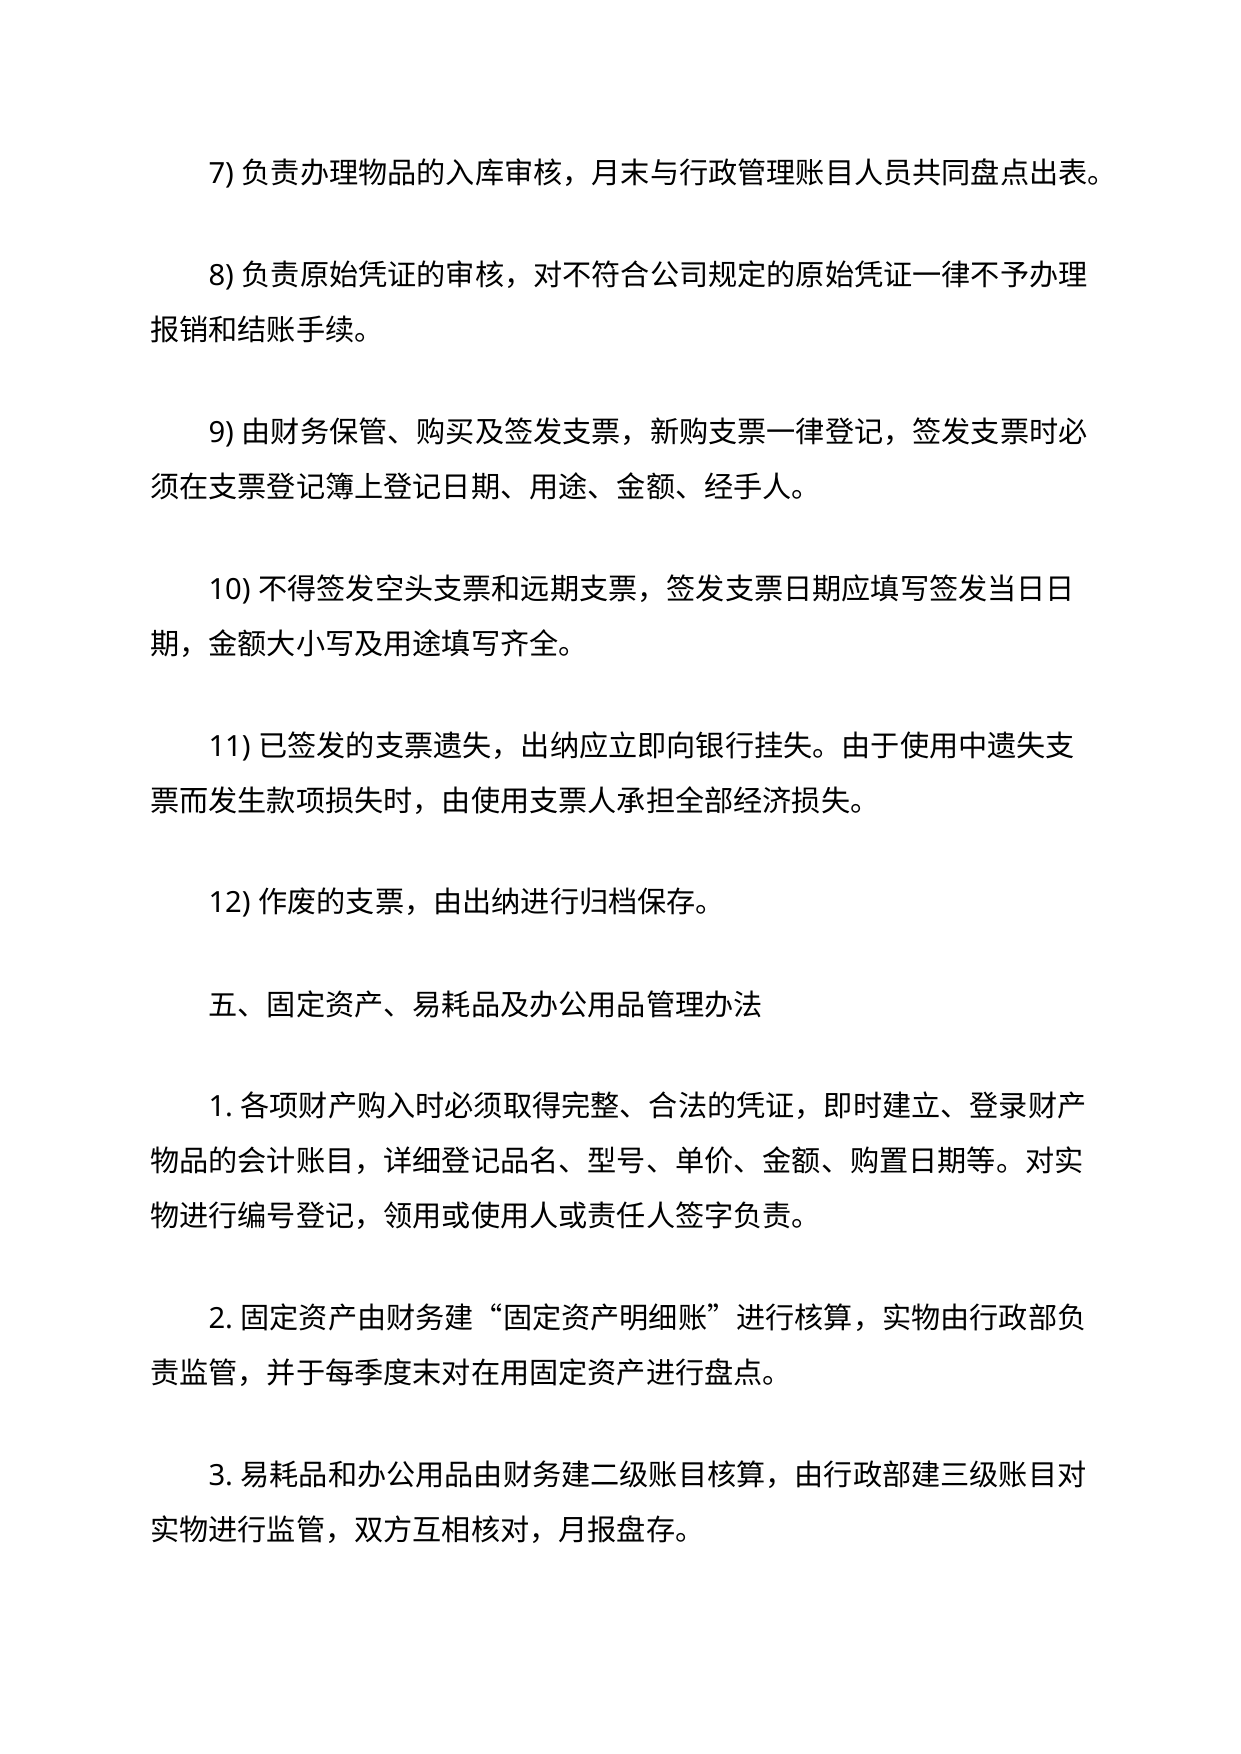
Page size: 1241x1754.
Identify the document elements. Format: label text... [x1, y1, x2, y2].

text 五、固定资产、易耗品及办公用品管理办法 [150, 981, 1090, 1023]
text 12) 作废的支票，由出纳进行归档保存。 [150, 879, 1090, 921]
text 10) 不得签发空头支票和远期支票，签发支票日期应填写签发当日日期，金额大小写及用途填写齐全。 [150, 566, 1090, 663]
text 1. 各项财产购入时必须取得完整、合法的凭证，即时建立、登录财产物品的会计账目，详细登记品名、型号、单价、金额、购置日期等。对实物进行编号登记，领用或使用人或责任人签字负责。 [150, 1083, 1090, 1235]
text 9) 由财务保管、购买及签发支票，新购支票一律登记，签发支票时必须在支票登记簿上登记日期、用途、金额、经手人。 [150, 409, 1090, 506]
text 8) 负责原始凭证的审核，对不符合公司规定的原始凭证一律不予办理报销和结账手续。 [150, 252, 1090, 349]
text 7) 负责办理物品的入库审核，月末与行政管理账目人员共同盘点出表。 [150, 150, 1090, 192]
text 11) 已签发的支票遗失，出纳应立即向银行挂失。由于使用中遗失支票而发生款项损失时，由使用支票人承担全部经济损失。 [150, 722, 1090, 819]
text 3. 易耗品和办公用品由财务建二级账目核算，由行政部建三级账目对实物进行监管，双方互相核对，月报盘存。 [150, 1451, 1090, 1548]
text 2. 固定资产由财务建“固定资产明细账”进行核算，实物由行政部负责监管，并于每季度末对在用固定资产进行盘点。 [150, 1294, 1090, 1392]
